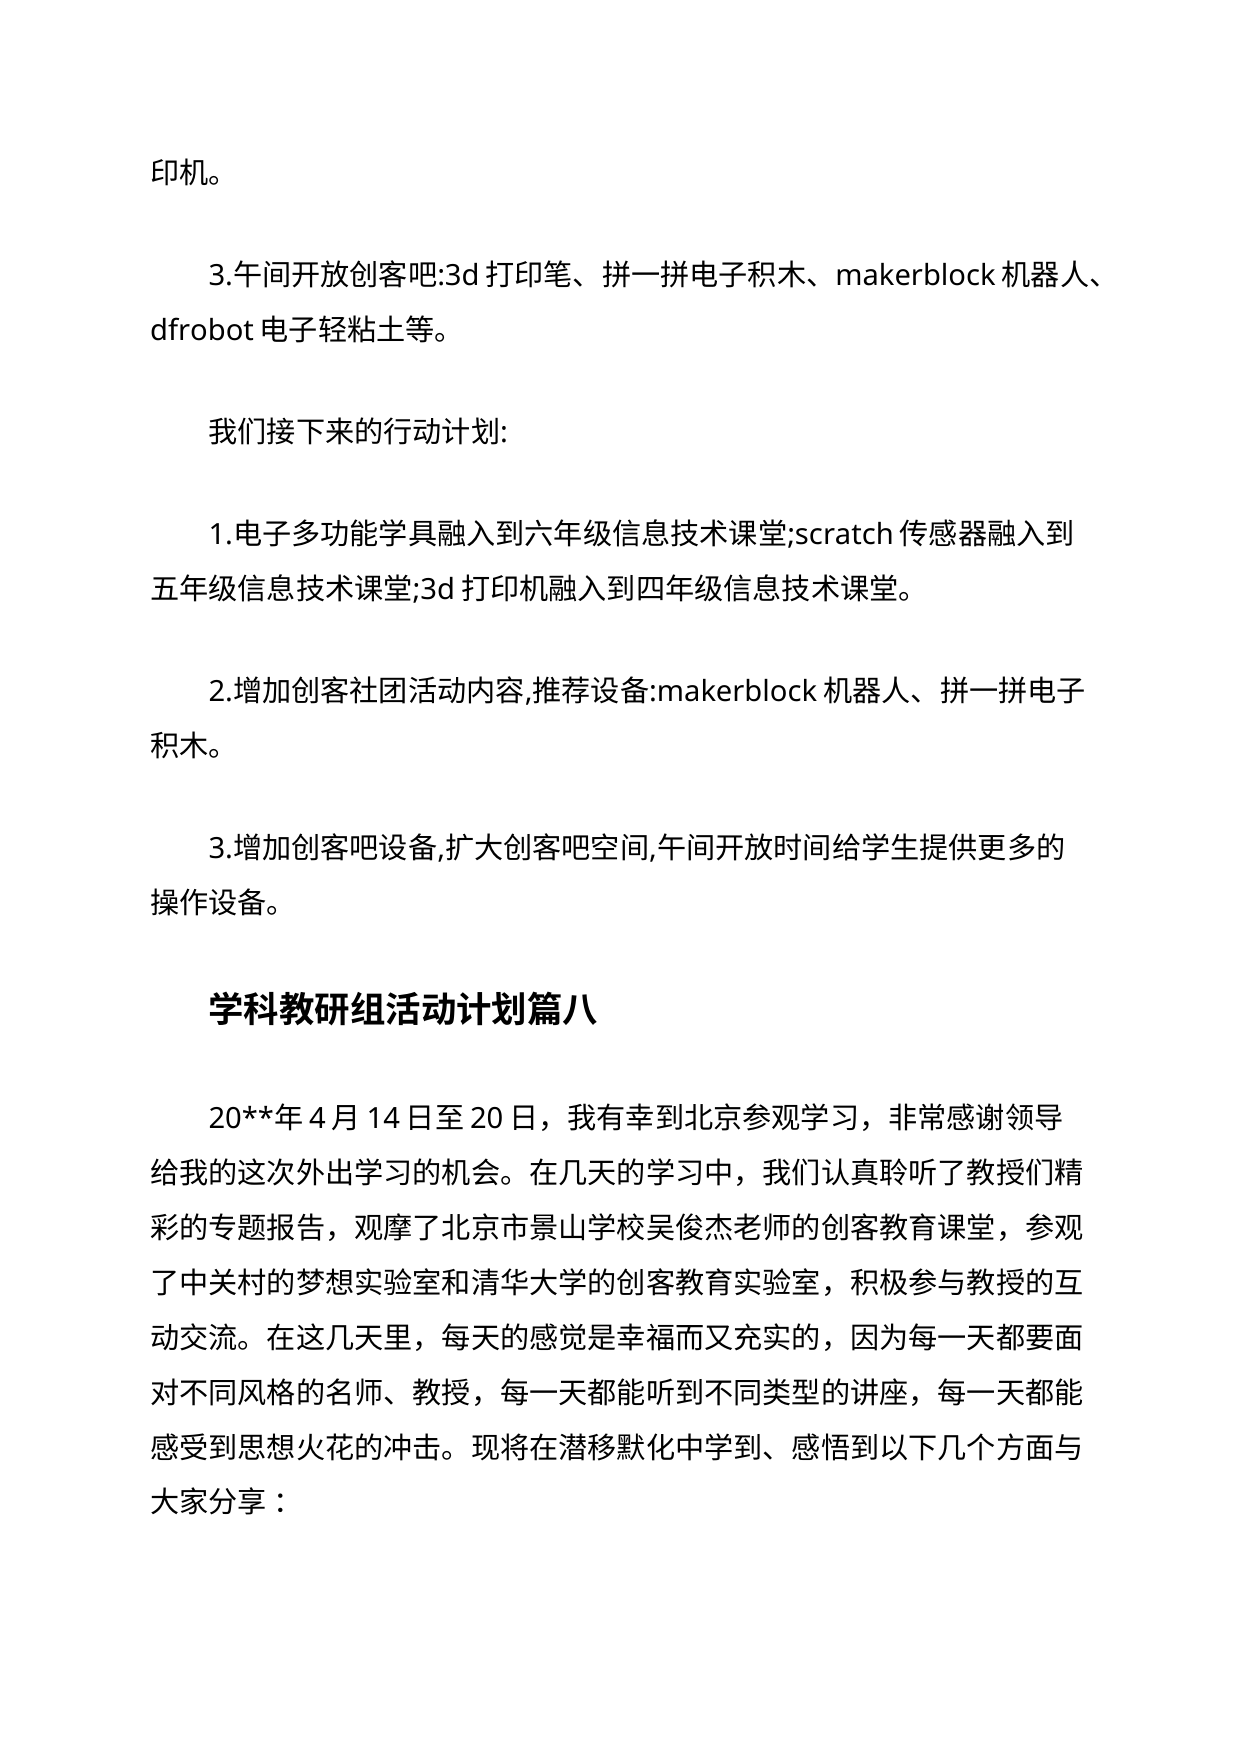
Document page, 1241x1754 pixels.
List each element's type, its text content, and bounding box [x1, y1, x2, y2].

text 3.午间开放创客吧:3d打印笔、拼一拼电子积木、makerblock机器人、dfrobot电子轻粘土等。 [150, 252, 1090, 349]
text 1.电子多功能学具融入到六年级信息技术课堂;scratch传感器融入到五年级信息技术课堂;3d打印机融入到四年级信息技术课堂。 [150, 511, 1090, 608]
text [150, 150, 1090, 192]
text 3.增加创客吧设备,扩大创客吧空间,午间开放时间给学生提供更多的操作设备。 [150, 824, 1090, 922]
text 学科教研组活动计划篇八 [150, 981, 1090, 1032]
text 2.增加创客社团活动内容,推荐设备:makerblock机器人、拼一拼电子积木。 [150, 668, 1090, 765]
text 我们接下来的行动计划: [150, 409, 1090, 451]
text 20**年4月14日至20日，我有幸到北京参观学习，非常感谢领导给我的这次外出学习的机会。在几天的学习中，我们认真聆听了教授们精彩的专题报告，观摩了北京市景山学校吴俊杰老师的创客教育课堂，参观了中关村的梦想实验室和清华大学的创客教育实验室，积极参与教授的互动交流。在这几天里，每天的感觉是幸福而又充实的，因为每一天都要面对不同风格的名师、教授，每一天都能听到不同类型的讲座，每一天都能感受到思想火花的冲击。现将在潜移默化中学到、感悟到以下几个方面与大家分享 ： [150, 1095, 1090, 1521]
